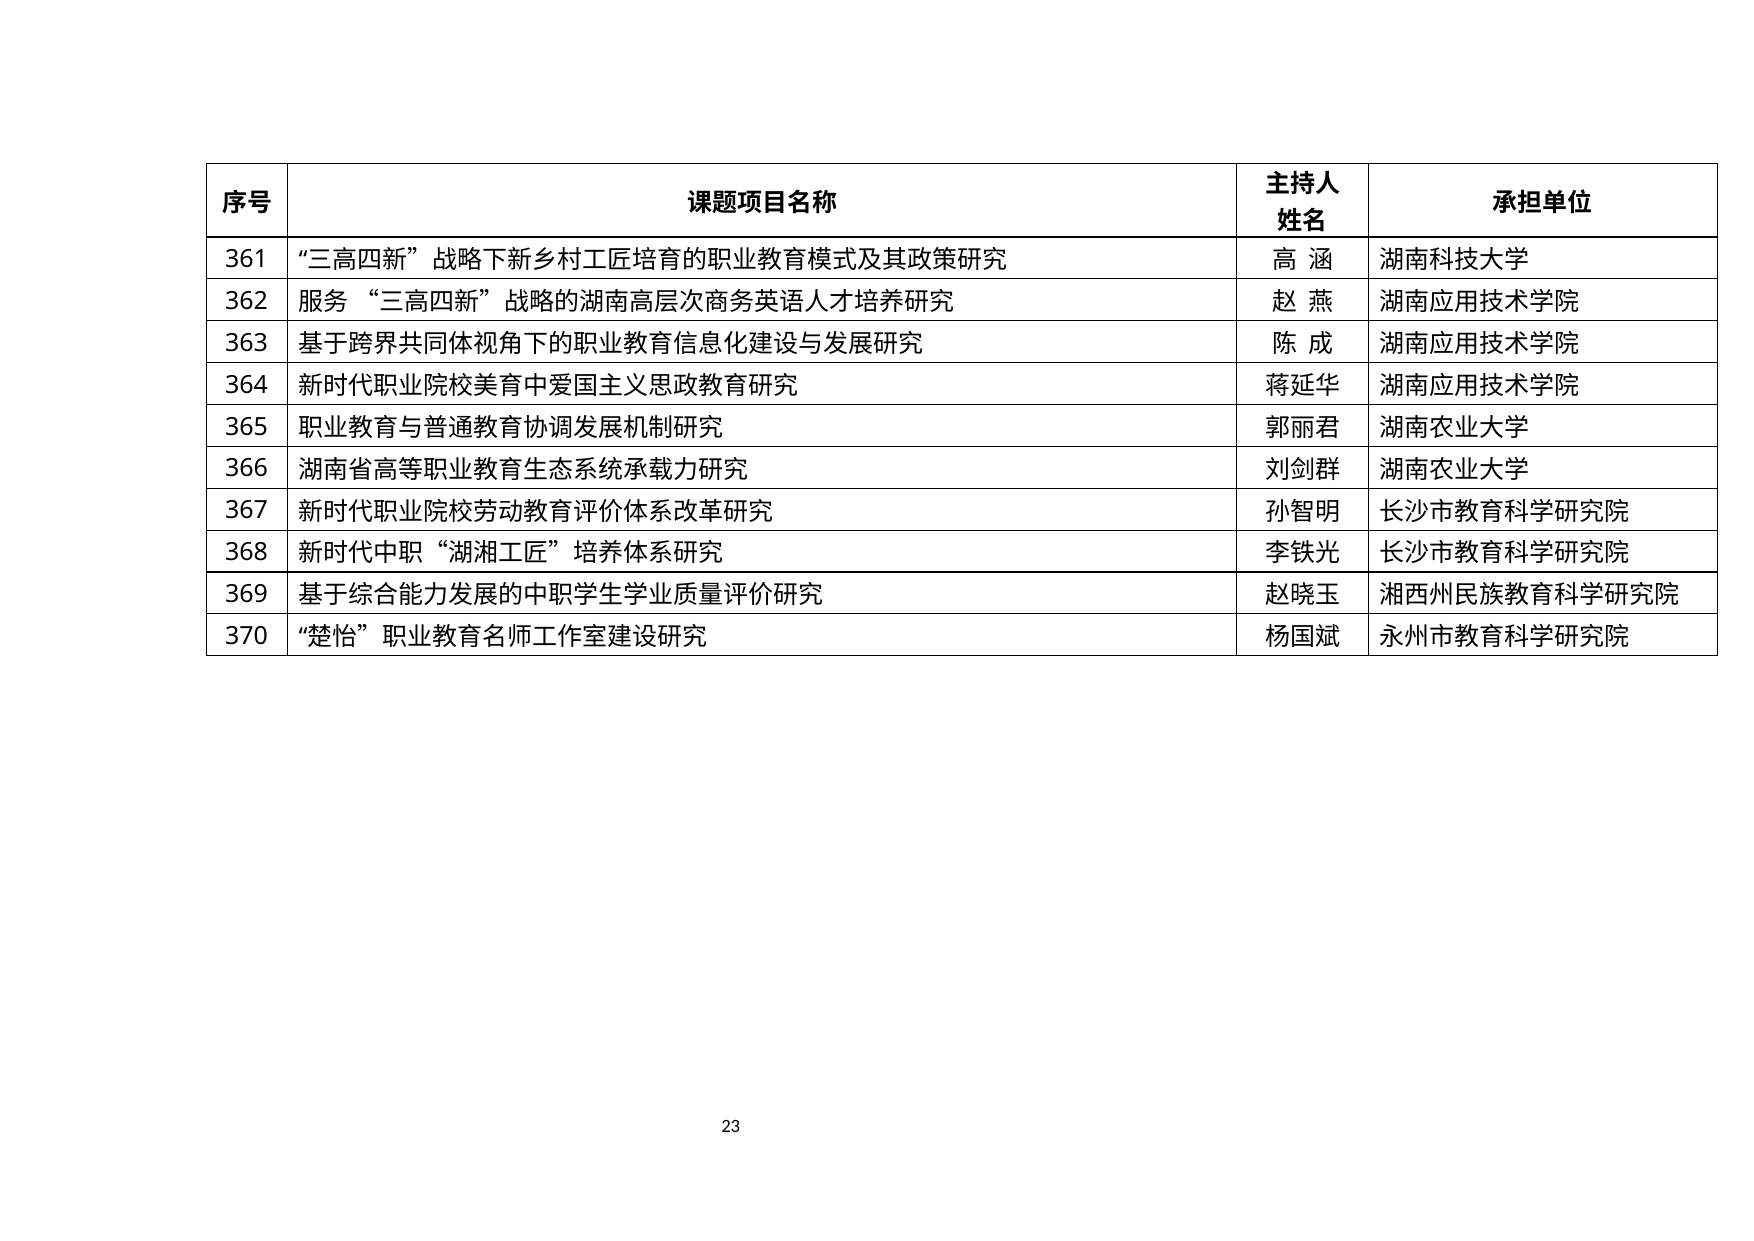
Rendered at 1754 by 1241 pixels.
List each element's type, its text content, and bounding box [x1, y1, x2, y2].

table_cell 湖南农业大学 [1369, 447, 1717, 488]
table_cell 湖南省高等职业教育生态系统承载力研究 [288, 447, 1236, 488]
table_cell [207, 614, 287, 655]
table_cell 长沙市教育科学研究院 [1369, 489, 1717, 529]
table_cell 赵 燕 [1237, 279, 1368, 320]
table_cell “三高四新”战略下新乡村工匠培育的职业教育模式及其政策研究 [288, 238, 1236, 278]
table_cell [207, 573, 287, 613]
table_header 主持人 姓名 [1237, 164, 1368, 236]
table_cell 湘西州民族教育科学研究院 [1369, 573, 1717, 613]
table_cell 长沙市教育科学研究院 [1369, 531, 1717, 571]
table_cell [207, 447, 287, 488]
table_cell 服务 “三高四新”战略的湖南高层次商务英语人才培养研究 [288, 279, 1236, 320]
table_cell [207, 321, 287, 362]
table_cell [207, 405, 287, 446]
table_cell 刘剑群 [1237, 447, 1368, 488]
table_header 承担单位 [1369, 164, 1717, 236]
table_cell [207, 531, 287, 571]
table_cell 基于综合能力发展的中职学生学业质量评价研究 [288, 573, 1236, 613]
table_cell 湖南应用技术学院 [1369, 363, 1717, 404]
table_cell 蒋延华 [1237, 363, 1368, 404]
table_cell 基于跨界共同体视角下的职业教育信息化建设与发展研究 [288, 321, 1236, 362]
table_cell [207, 238, 287, 278]
table_cell 陈 成 [1237, 321, 1368, 362]
table_header 序号 [207, 164, 287, 236]
table_cell [207, 363, 287, 404]
table_cell 李铁光 [1237, 531, 1368, 571]
table_cell 郭丽君 [1237, 405, 1368, 446]
table_cell [207, 279, 287, 320]
table_cell 职业教育与普通教育协调发展机制研究 [288, 405, 1236, 446]
table_cell 新时代职业院校美育中爱国主义思政教育研究 [288, 363, 1236, 404]
table_cell 湖南农业大学 [1369, 405, 1717, 446]
table_cell 湖南应用技术学院 [1369, 279, 1717, 320]
table_cell 新时代中职“湖湘工匠”培养体系研究 [288, 531, 1236, 571]
table_cell 湖南应用技术学院 [1369, 321, 1717, 362]
table_cell [207, 489, 287, 529]
table_cell 湖南科技大学 [1369, 238, 1717, 278]
table_cell 高 涵 [1237, 238, 1368, 278]
table_cell 新时代职业院校劳动教育评价体系改革研究 [288, 489, 1236, 529]
table_cell 孙智明 [1237, 489, 1368, 529]
table_cell 赵晓玉 [1237, 573, 1368, 613]
table_cell 杨国斌 [1237, 614, 1368, 655]
table_cell “楚怡”职业教育名师工作室建设研究 [288, 614, 1236, 655]
table_cell 永州市教育科学研究院 [1369, 614, 1717, 655]
table_header 课题项目名称 [288, 164, 1236, 236]
